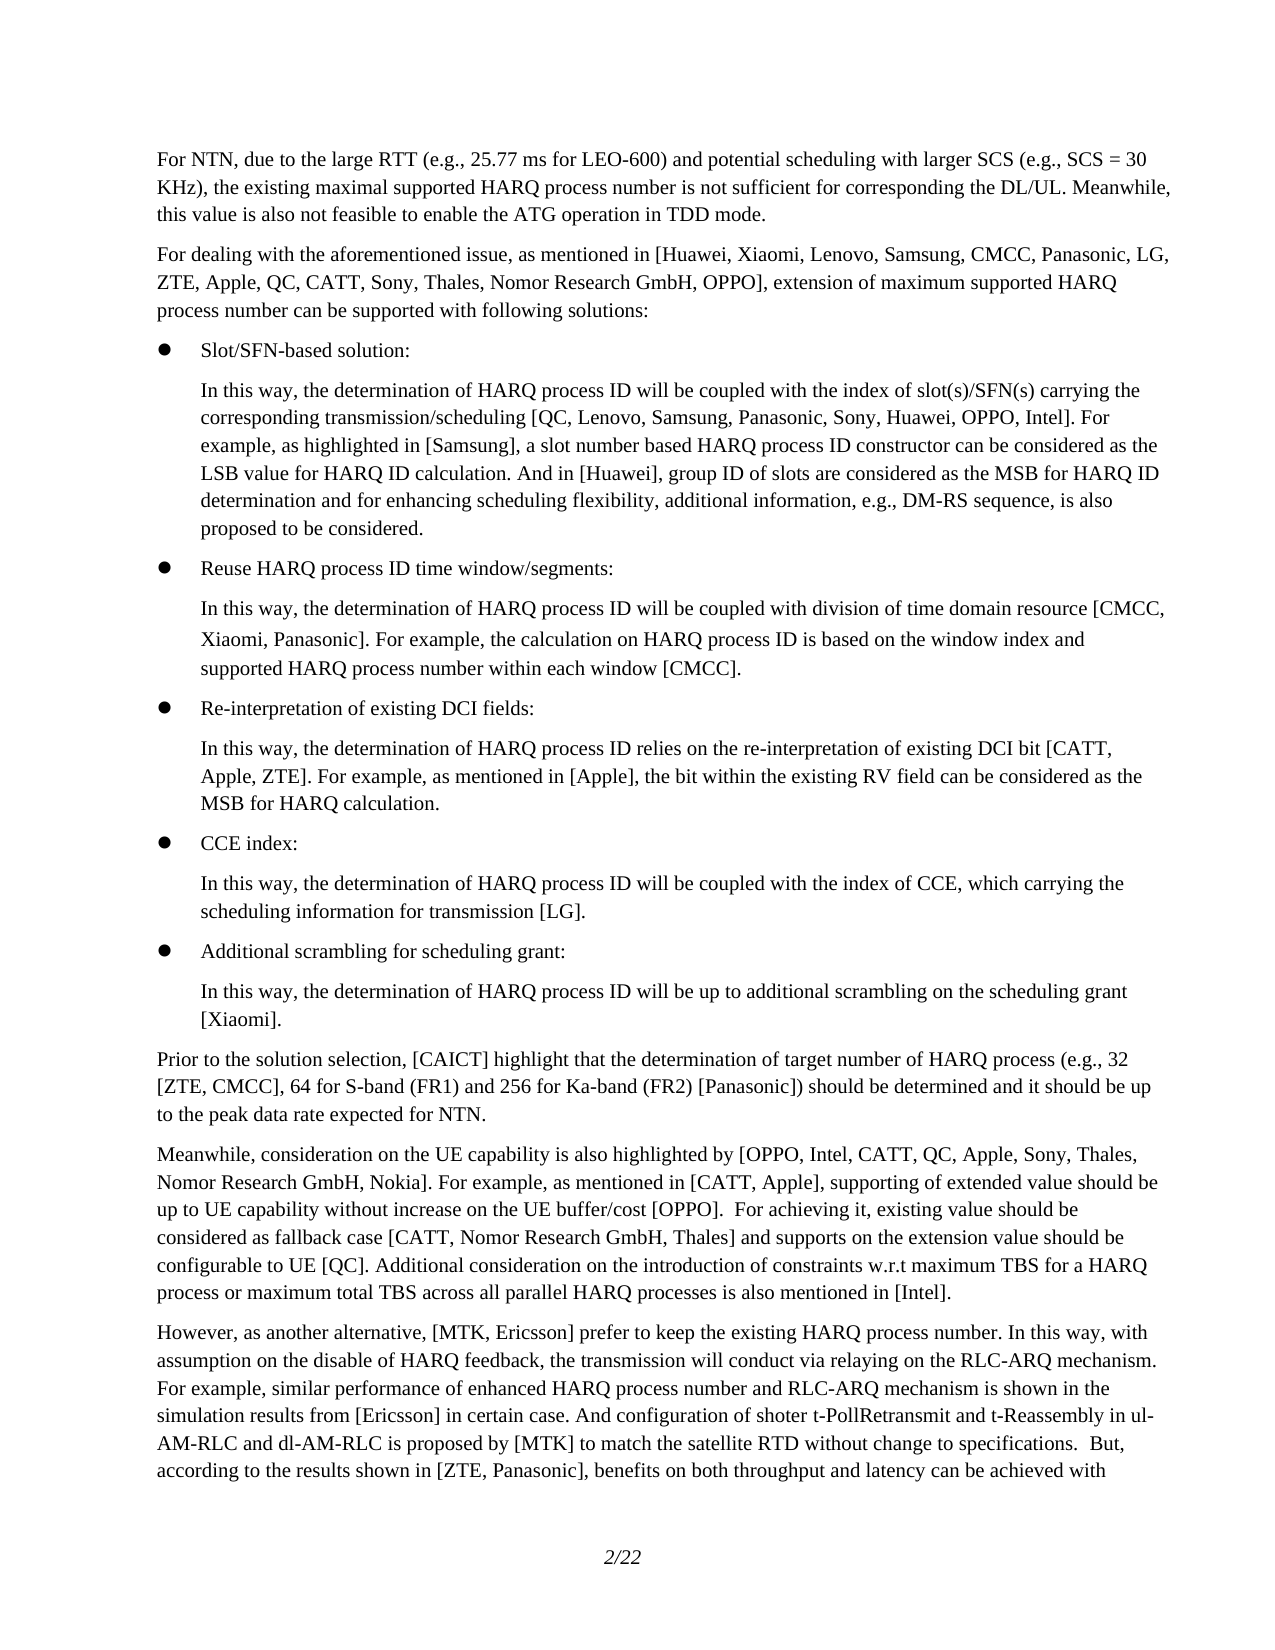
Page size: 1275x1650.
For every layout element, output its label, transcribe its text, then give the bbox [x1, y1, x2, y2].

list In this way, the determination of HARQ process ID will be coupled with division of time domain resource [CMCC, Xiaomi, Panasonic]. For example, the calculation on HARQ process ID is based on the window index and supported HARQ process number within each window [CMCC]. [200, 596, 1172, 680]
list Re-interpretation of existing DCI fields: [157, 696, 1172, 720]
text For NTN, due to the large RTT (e.g., 25.77 ms for LEO-600) and potential scheduling with larger SCS (e.g., SCS = 30 KHz), the existing maximal supported HARQ process number is not sufficient for corresponding the DL/UL. Meanwhile, this value is also not feasible to enable the ATG operation in TDD mode. [157, 147, 1172, 226]
list Additional scrambling for scheduling grant: [157, 939, 1172, 963]
text Meanwhile, consideration on the UE capability is also highlighted by [OPPO, Intel, CATT, QC, Apple, Sony, Thales, Nomor Research GmbH, Nokia]. For example, as mentioned in [CATT, Apple], supporting of extended value should be up to UE capability without increase on the UE buffer/cost [OPPO]. For achieving it, existing value should be considered as fallback case [CATT, Nomor Research GmbH, Thales] and supports on the extension value should be configurable to UE [QC]. Additional consideration on the introduction of constraints w.r.t maximum TBS for a HARQ process or maximum total TBS across all parallel HARQ processes is also mentioned in [Intel]. [157, 1142, 1172, 1304]
list Reuse HARQ process ID time window/segments: [157, 556, 1172, 580]
list Slot/SFN-based solution: [157, 338, 1172, 362]
text Prior to the solution selection, [CAICT] highlight that the determination of target number of HARQ process (e.g., 32 [ZTE, CMCC], 64 for S-band (FR1) and 256 for Ka-band (FR2) [Panasonic]) should be determined and it should be up to the peak data rate expected for NTN. [157, 1047, 1172, 1126]
list In this way, the determination of HARQ process ID will be coupled with the index of CCE, which carrying the scheduling information for transmission [LG]. [200, 871, 1172, 923]
text For dealing with the aforementioned issue, as mentioned in [Huawei, Xiaomi, Lenovo, Samsung, CMCC, Panasonic, LG, ZTE, Apple, QC, CATT, Sony, Thales, Nomor Research GmbH, OPPO], extension of maximum supported HARQ process number can be supported with following solutions: [157, 242, 1172, 322]
list CCE index: [157, 831, 1172, 855]
list In this way, the determination of HARQ process ID will be up to additional scrambling on the scheduling grant [Xiaomi]. [200, 979, 1172, 1031]
list In this way, the determination of HARQ process ID relies on the re-interpretation of existing DCI bit [CATT, Apple, ZTE]. For example, as mentioned in [Apple], the bit within the existing RV field can be considered as the MSB for HARQ calculation. [200, 736, 1172, 815]
list In this way, the determination of HARQ process ID will be coupled with the index of slot(s)/SFN(s) carrying the corresponding transmission/scheduling [QC, Lenovo, Samsung, Panasonic, Sony, Huawei, OPPO, Intel]. For example, as highlighted in [Samsung], a slot number based HARQ process ID constructor can be considered as the LSB value for HARQ ID calculation. And in [Huawei], group ID of slots are considered as the MSB for HARQ ID determination and for enhancing scheduling flexibility, additional information, e.g., DM-RS sequence, is also proposed to be considered. [200, 378, 1172, 540]
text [157, 1320, 1172, 1482]
